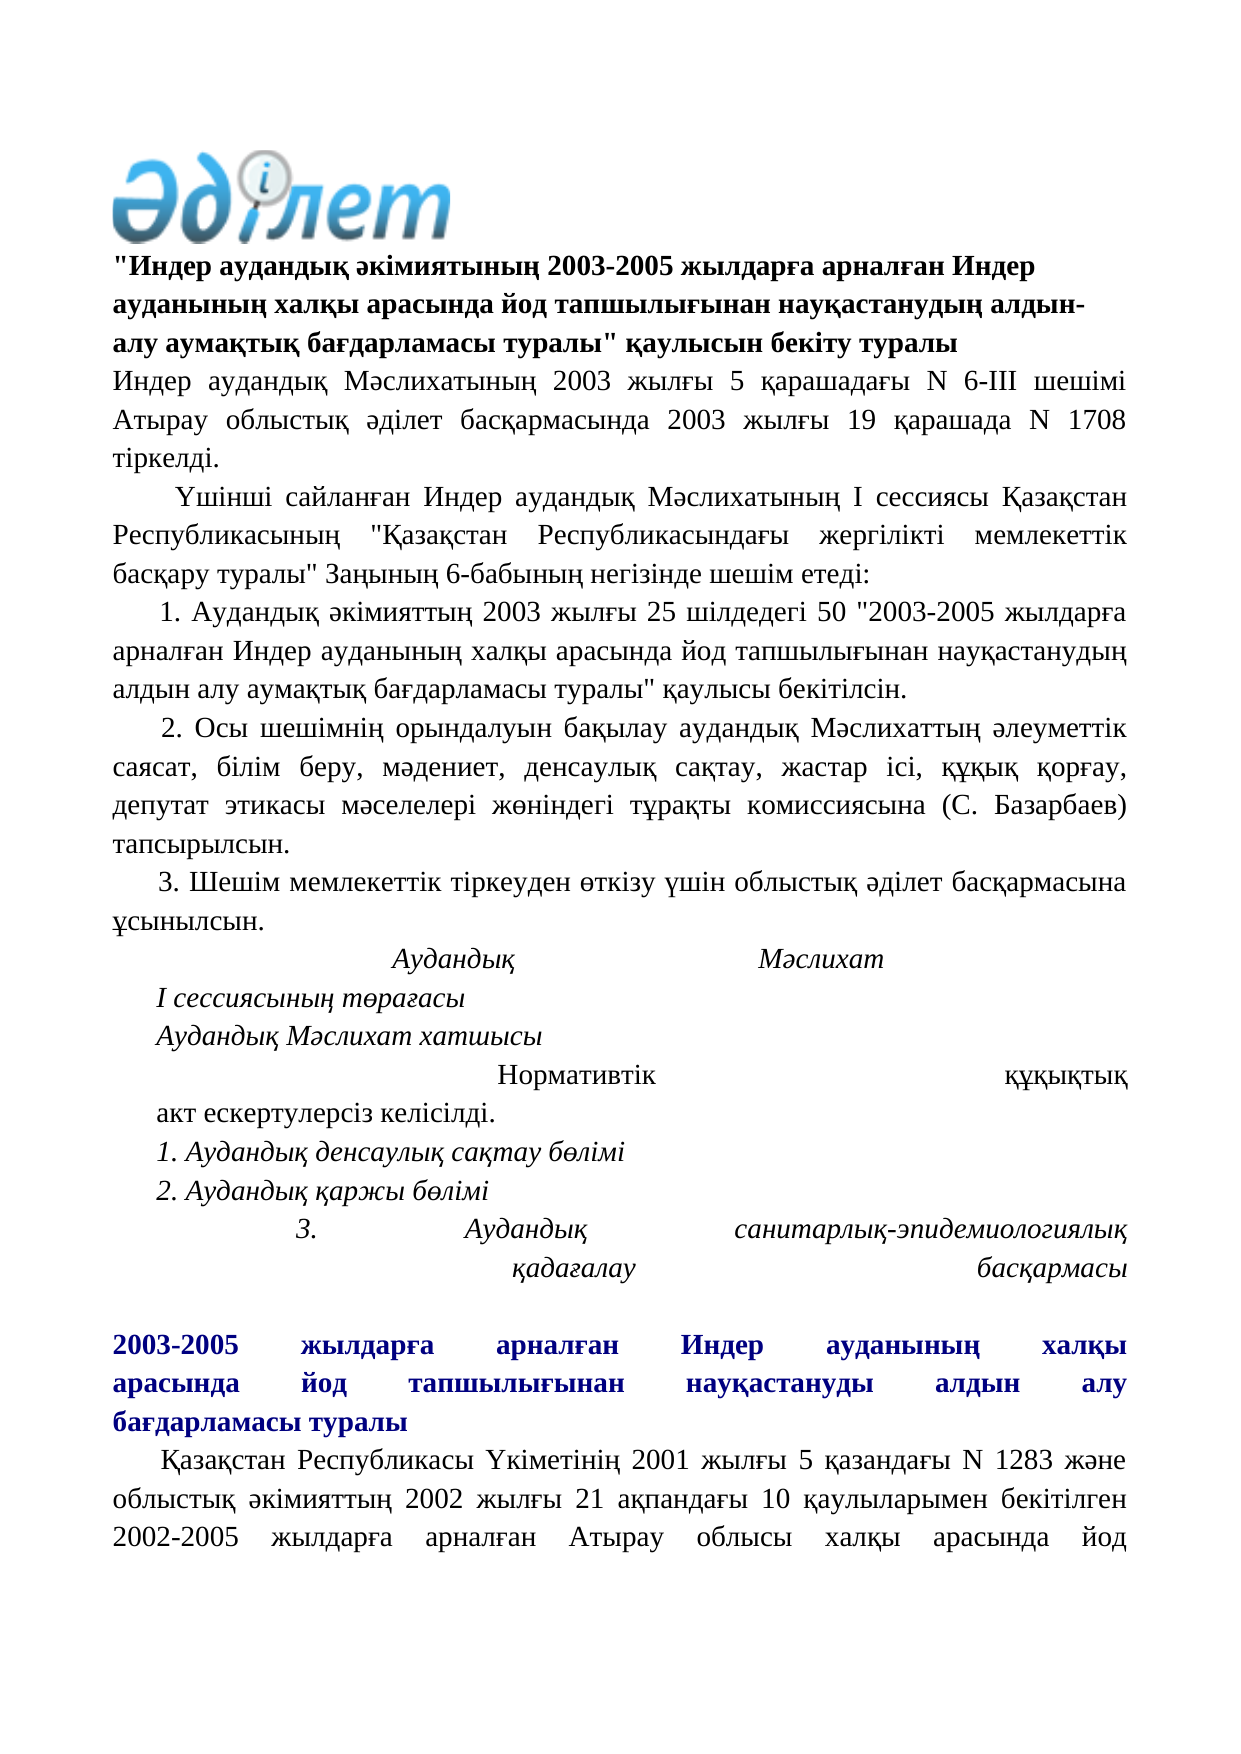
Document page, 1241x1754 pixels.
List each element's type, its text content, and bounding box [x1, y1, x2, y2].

text Нормативтік құқықтық акт ескертулерсіз келісілді. [112, 1057, 1128, 1129]
text 3. Аудандық санитарлық-эпидемиологиялық қадағалау басқармасы [112, 1211, 1128, 1322]
text 2. Осы шешімнің орындалуын бақылау аудандық Мәслихаттың әлеуметтік саясат, білім беру, мәдениет, денсаулық сақтау, жастар ісі, құқық қорғау, депутат этикасы мәселелері жөніндегі тұрақты комиссиясына (С. Базарбаев) тапсырылсын. [112, 710, 1128, 859]
picture [112, 150, 451, 244]
text "Индер аудандық әкімиятының 2003-2005 жылдарға арналған Индер ауданының халқы арасында йод тапшылығынан науқастанудың алдын-алу аумақтық бағдарламасы туралы" қаулысын бекіту туралы [112, 248, 1128, 358]
text Аудандық Мәслихат хатшысы [112, 1018, 1128, 1052]
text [112, 1442, 1128, 1553]
text Индер аудандық Мәслихатының 2003 жылғы 5 қарашадағы N 6-III шешімі Атырау облыстық әділет басқармасында 2003 жылғы 19 қарашада N 1708 тіркелді. [112, 363, 1128, 474]
text 1. Аудандық әкімияттың 2003 жылғы 25 шілдедегі 50 "2003-2005 жылдарға арналған Индер ауданының халқы арасында йод тапшылығынан науқастанудың алдын алу аумақтық бағдарламасы туралы" қаулысы бекітілсін. [112, 594, 1128, 705]
text 2. Аудандық қаржы бөлімі [112, 1173, 1128, 1206]
text 1. Аудандық денсаулық сақтау бөлімі [112, 1134, 1128, 1168]
text Үшінші сайланған Индер аудандық Мәслихатының І сессиясы Қазақстан Республикасының "Қазақстан Республикасындағы жергілікті мемлекеттік басқару туралы" Заңының 6-бабының негізінде шешім етеді: [112, 479, 1128, 589]
text 2003-2005 жылдарға арналған Индер ауданының халқы арасында йод тапшылығынан науқастануды алдын алу бағдарламасы туралы [112, 1327, 1128, 1437]
text Аудандық Мәслихат І сессиясының төрағасы [112, 941, 1128, 1013]
text 3. Шешім мемлекеттік тіркеуден өткізу үшін облыстық әділет басқармасына ұсынылсын. [112, 864, 1128, 936]
